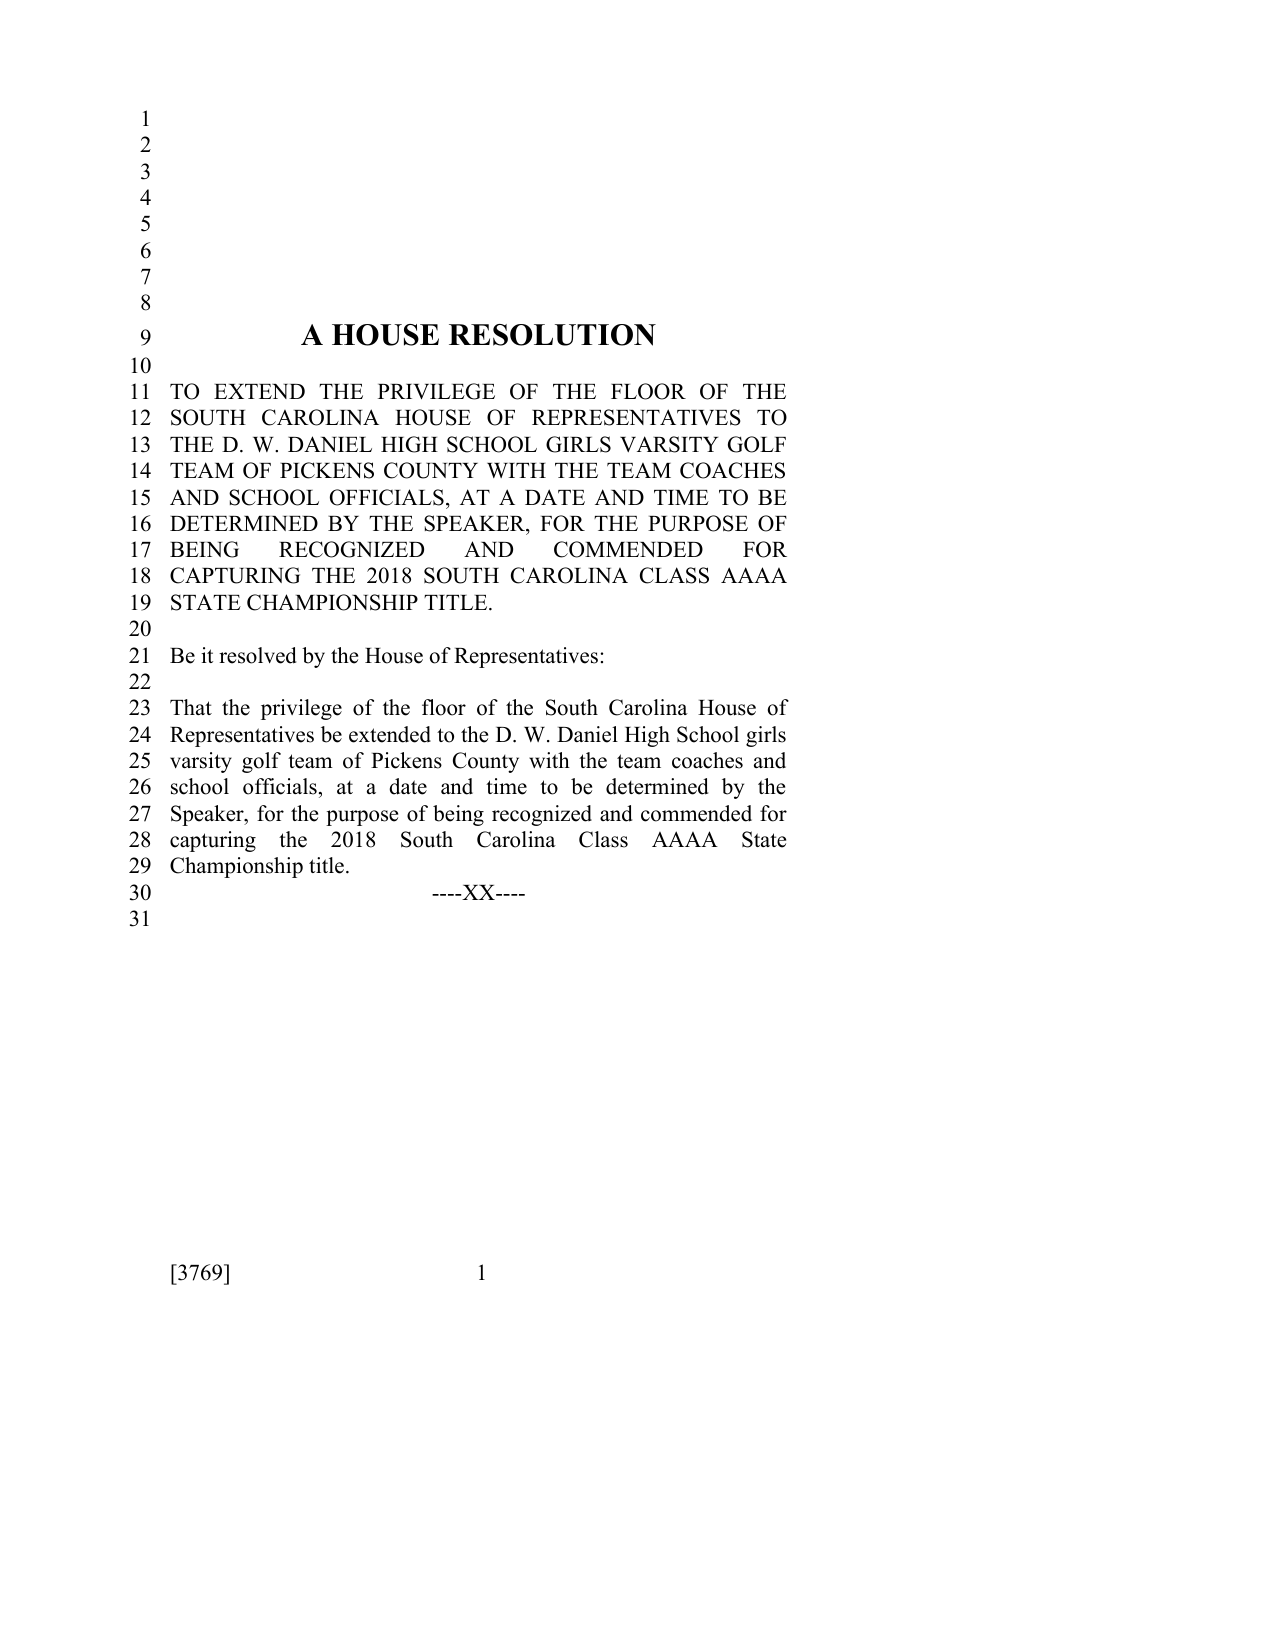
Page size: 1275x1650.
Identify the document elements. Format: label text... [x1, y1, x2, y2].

text That the privilege of the floor of the South Carolina House of Representatives be extended to the D. W. Daniel High School girls varsity golf team of Pickens County with the team coaches and school officials, at a date and time to be determined by the Speaker, for the purpose of being recognized and commended for capturing the 2018 South Carolina Class AAAA State Championship title. [169, 694, 787, 879]
text A HOUSE RESOLUTION [169, 316, 787, 352]
text Be it resolved by the House of Representatives: [169, 642, 787, 668]
text ----XX---- [169, 879, 787, 905]
text TO EXTEND THE PRIVILEGE OF THE FLOOR OF THE SOUTH CAROLINA HOUSE OF REPRESENTATIVES TO THE D. W. DANIEL HIGH SCHOOL GIRLS VARSITY GOLF TEAM OF PICKENS COUNTY WITH THE TEAM COACHES AND SCHOOL OFFICIALS, AT A DATE AND TIME TO BE DETERMINED BY THE SPEAKER, FOR THE PURPOSE OF BEING RECOGNIZED AND COMMENDED FOR CAPTURING THE 2018 SOUTH CAROLINA CLASS AAAA STATE CHAMPIONSHIP TITLE. [169, 378, 787, 615]
